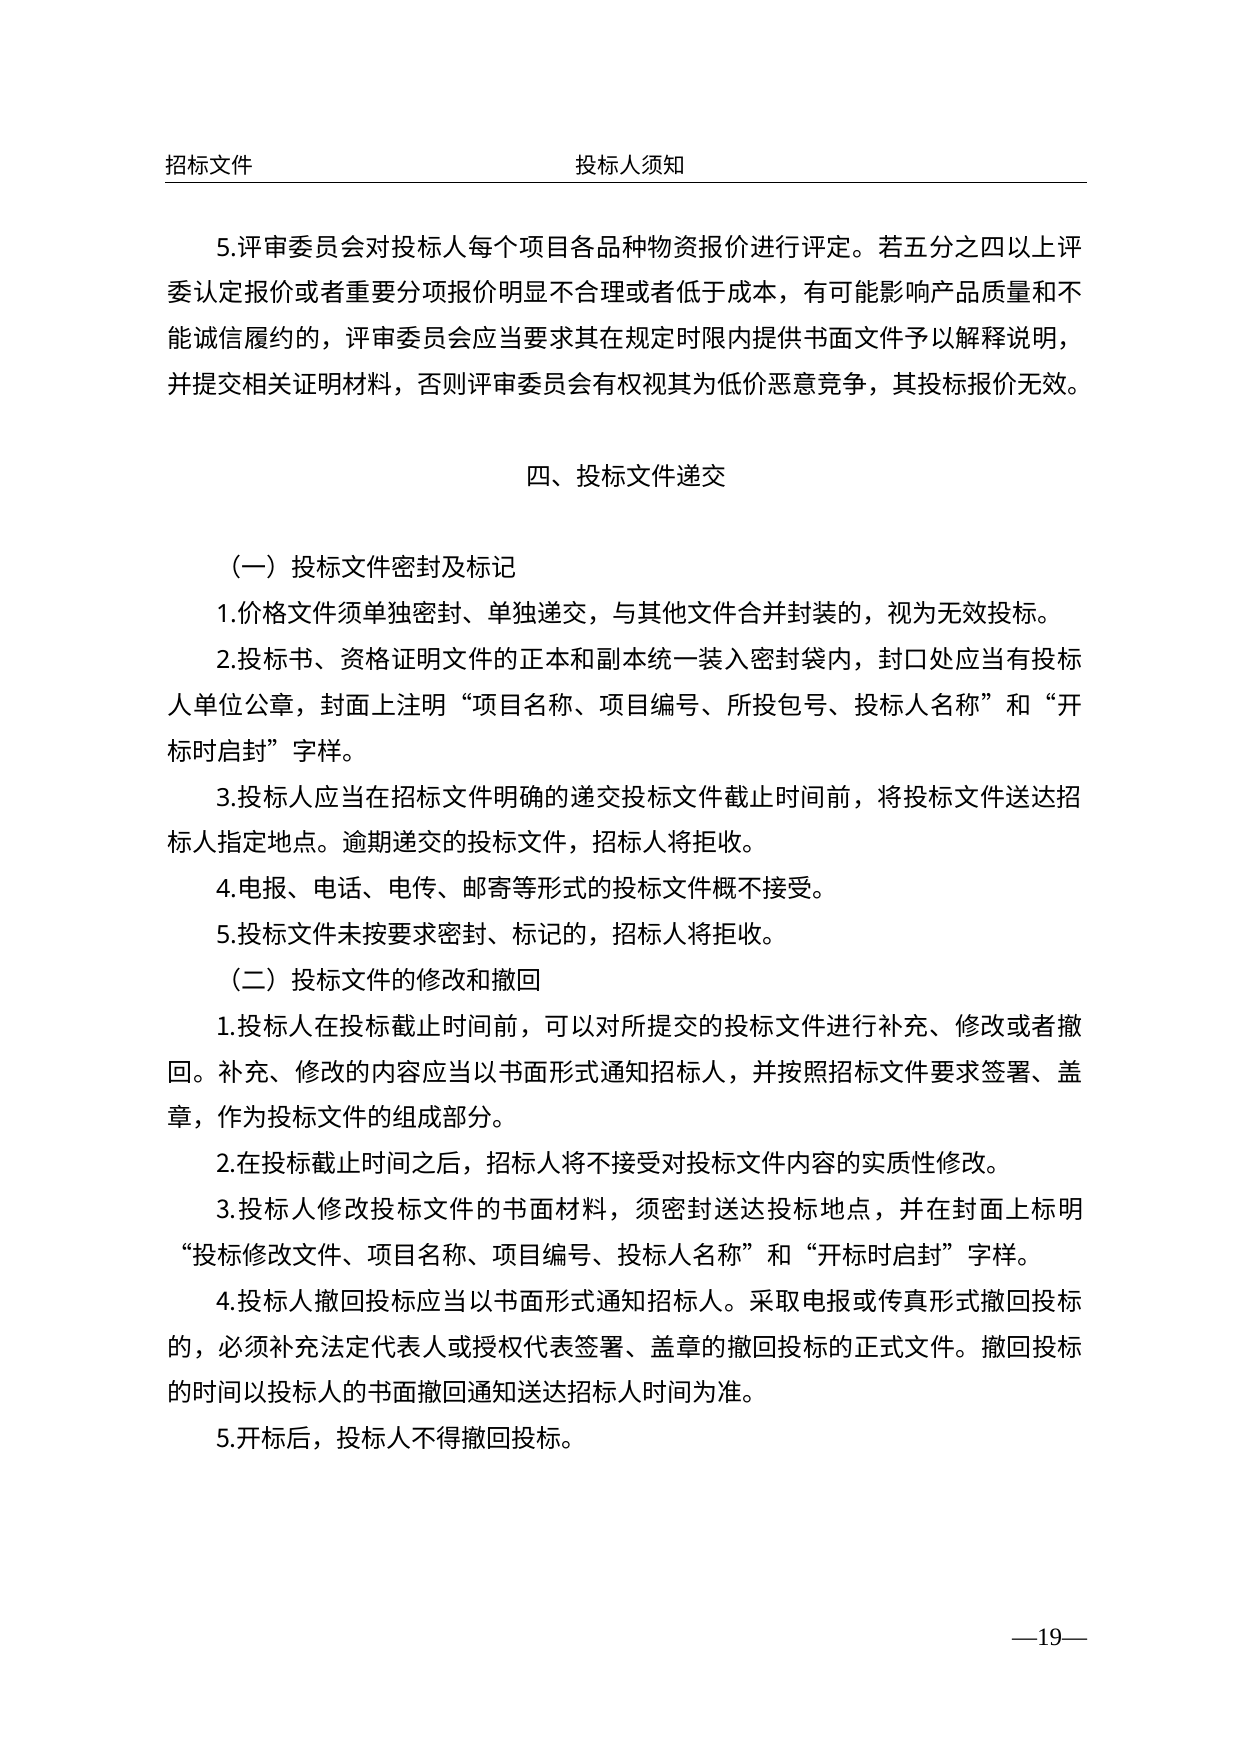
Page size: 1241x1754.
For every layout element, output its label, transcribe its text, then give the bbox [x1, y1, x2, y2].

text 4.投标人撤回投标应当以书面形式通知招标人。采取电报或传真形式撤回投标的，必须补充法定代表人或授权代表签署、盖章的撤回投标的正式文件。撤回投标的时间以投标人的书面撤回通知送达招标人时间为准。 [168, 1273, 1084, 1411]
text 2.投标书、资格证明文件的正本和副本统一装入密封袋内，封口处应当有投标人单位公章，封面上注明“项目名称、项目编号、所投包号、投标人名称”和“开标时启封”字样。 [168, 632, 1084, 769]
text 3.投标人修改投标文件的书面材料，须密封送达投标地点，并在封面上标明“投标修改文件、项目名称、项目编号、投标人名称”和“开标时启封”字样。 [168, 1182, 1084, 1273]
text （一）投标文件密封及标记 [168, 540, 1084, 586]
text 2.在投标截止时间之后，招标人将不接受对投标文件内容的实质性修改。 [168, 1136, 1084, 1182]
text 3.投标人应当在招标文件明确的递交投标文件截止时间前，将投标文件送达招标人指定地点。逾期递交的投标文件，招标人将拒收。 [168, 769, 1084, 861]
text 4.电报、电话、电传、邮寄等形式的投标文件概不接受。 [168, 861, 1084, 907]
text （二）投标文件的修改和撤回 [168, 953, 1084, 998]
text 5.开标后，投标人不得撤回投标。 [168, 1411, 1084, 1457]
text 四、投标文件递交 [168, 448, 1084, 494]
text 1.价格文件须单独密封、单独递交，与其他文件合并封装的，视为无效投标。 [168, 586, 1084, 632]
text 5.投标文件未按要求密封、标记的，招标人将拒收。 [168, 907, 1084, 953]
text 5.评审委员会对投标人每个项目各品种物资报价进行评定。若五分之四以上评委认定报价或者重要分项报价明显不合理或者低于成本，有可能影响产品质量和不能诚信履约的，评审委员会应当要求其在规定时限内提供书面文件予以解释说明，并提交相关证明材料，否则评审委员会有权视其为低价恶意竞争，其投标报价无效。 [168, 219, 1084, 403]
text 1.投标人在投标截止时间前，可以对所提交的投标文件进行补充、修改或者撤回。补充、修改的内容应当以书面形式通知招标人，并按照招标文件要求签署、盖章，作为投标文件的组成部分。 [168, 998, 1084, 1136]
